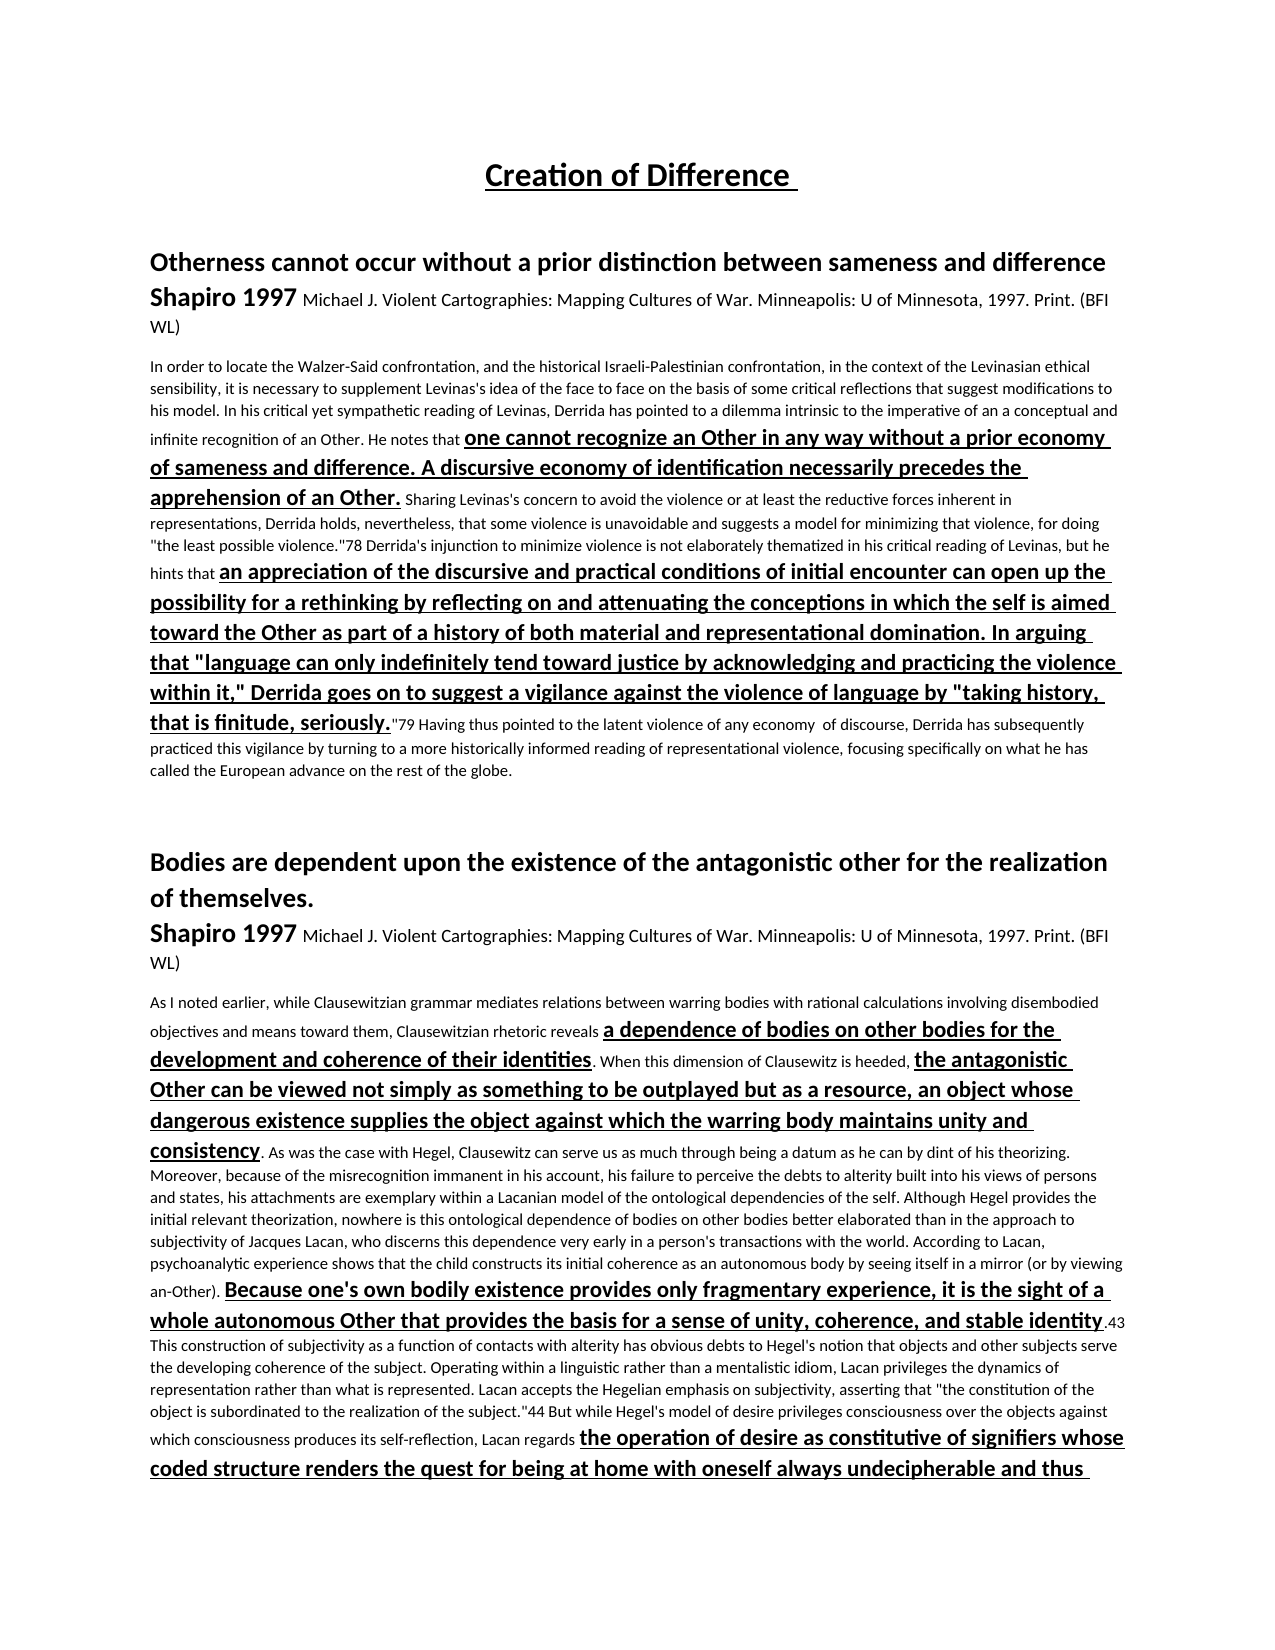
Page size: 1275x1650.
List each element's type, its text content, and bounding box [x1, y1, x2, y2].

text Shapiro 1997 Michael J. Violent Cartographies: Mapping Cultures of War. Minneapolis: U of Minnesota, 1997. Print. (BFI WL) [150, 917, 1125, 974]
text In order to locate the Walzer-Said confrontation, and the historical Israeli-Palestinian confrontation, in the context of the Levinasian ethical sensibility, it is necessary to supplement Levinas's idea of the face to face on the basis of some critical reflections that suggest modifications to his model. In his critical yet sympathetic reading of Levinas, Derrida has pointed to a dilemma intrinsic to the imperative of an a conceptual and infinite recognition of an Other. He notes that one cannot recognize an Other in any way without a prior economy of sameness and difference. A discursive economy of identification necessarily precedes the apprehension of an Other. Sharing Levinas's concern to avoid the violence or at least the reductive forces inherent in representations, Derrida holds, nevertheless, that some violence is unavoidable and suggests a model for minimizing that violence, for doing "the least possible violence."78 Derrida's injunction to minimize violence is not elaborately thematized in his critical reading of Levinas, but he hints that an appreciation of the discursive and practical conditions of initial encounter can open up the possibility for a rethinking by reflecting on and attenuating the conceptions in which the self is aimed toward the Other as part of a history of both material and representational domination. In arguing that "language can only indefinitely tend toward justice by acknowledging and practicing the violence within it," Derrida goes on to suggest a vigilance against the violence of language by "taking history, that is finitude, seriously."79 Having thus pointed to the latent violence of any economy of discourse, Derrida has subsequently practiced this vigilance by turning to a more historically informed reading of representational violence, focusing specifically on what he has called the European advance on the rest of the globe. [150, 357, 1125, 780]
subtitle Bodies are dependent upon the existence of the antagonistic other for the realization of themselves. [150, 845, 1125, 914]
text Shapiro 1997 Michael J. Violent Cartographies: Mapping Cultures of War. Minneapolis: U of Minnesota, 1997. Print. (BFI WL) [150, 281, 1125, 338]
subtitle Creation of Difference [150, 154, 1125, 195]
subtitle Otherness cannot occur without a prior distinction between sameness and difference [150, 245, 1125, 278]
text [150, 993, 1125, 1482]
